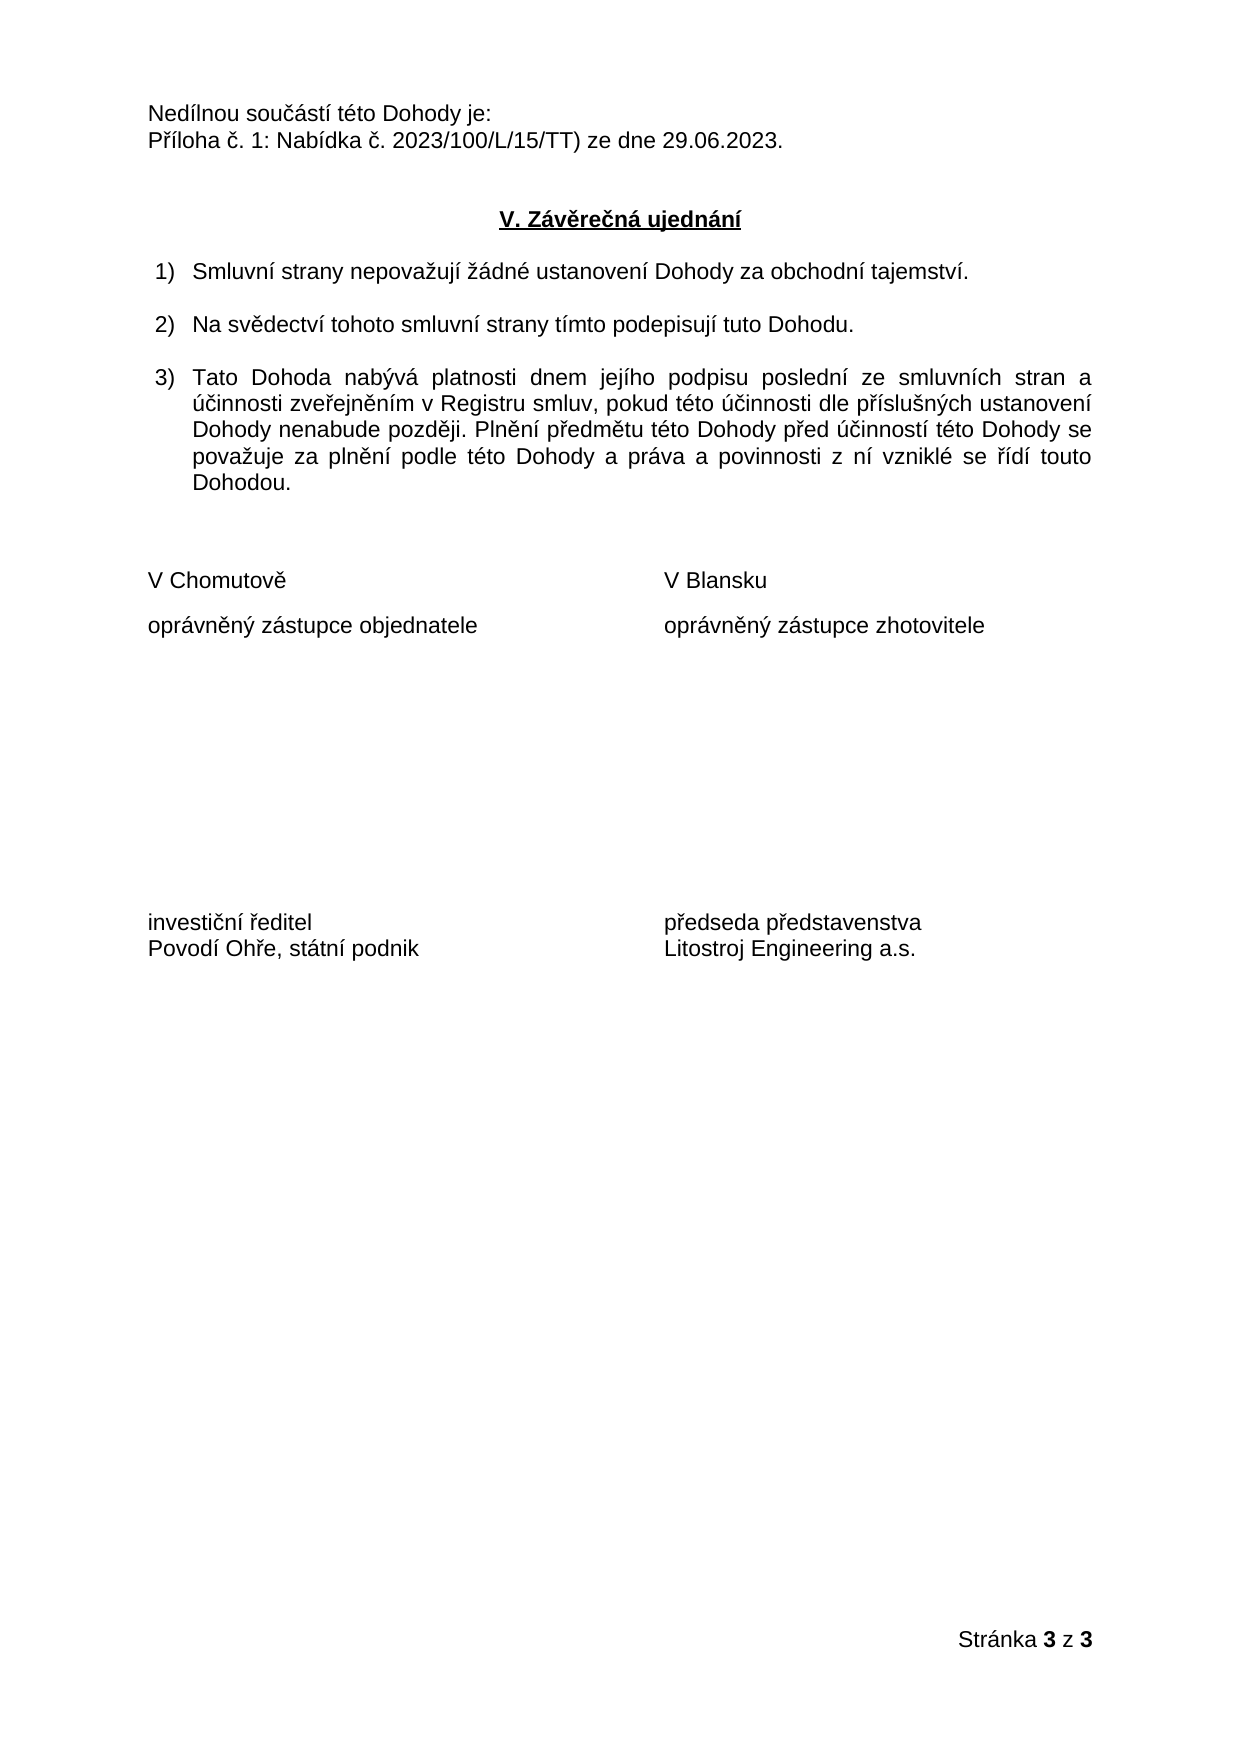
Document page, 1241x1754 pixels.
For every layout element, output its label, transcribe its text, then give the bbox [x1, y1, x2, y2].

text oprávněný zástupce objednatele oprávněný zástupce zhotovitele [148, 612, 1093, 638]
text V Chomutově V Blansku [148, 567, 1093, 593]
list Tato Dohoda nabývá platnosti dnem jejího podpisu poslední ze smluvních stran a účinnosti zveřejněním v Registru smluv, pokud této účinnosti dle příslušných ustanovení Dohody nenabude později. Plnění předmětu této Dohody před účinností této Dohody se považuje za plnění podle této Dohody a práva a povinnosti z ní vzniklé se řídí touto Dohodou. [154, 364, 1093, 496]
text Nedílnou součástí této Dohody je: [148, 100, 1093, 127]
list investiční ředitel předseda představenstva [148, 909, 1093, 935]
list Na svědectví tohoto smluvní strany tímto podepisují tuto Dohodu. [154, 311, 1093, 337]
list Smluvní strany nepovažují žádné ustanovení Dohody za obchodní tajemství. [154, 258, 1093, 285]
text Povodí Ohře, státní podnik Litostroj Engineering a.s. [148, 935, 1093, 962]
text Příloha č. 1: Nabídka č. 2023/100/L/15/TT) ze dne 29.06.2023. [148, 127, 1093, 153]
text Závěrečná ujednání [148, 206, 1093, 232]
